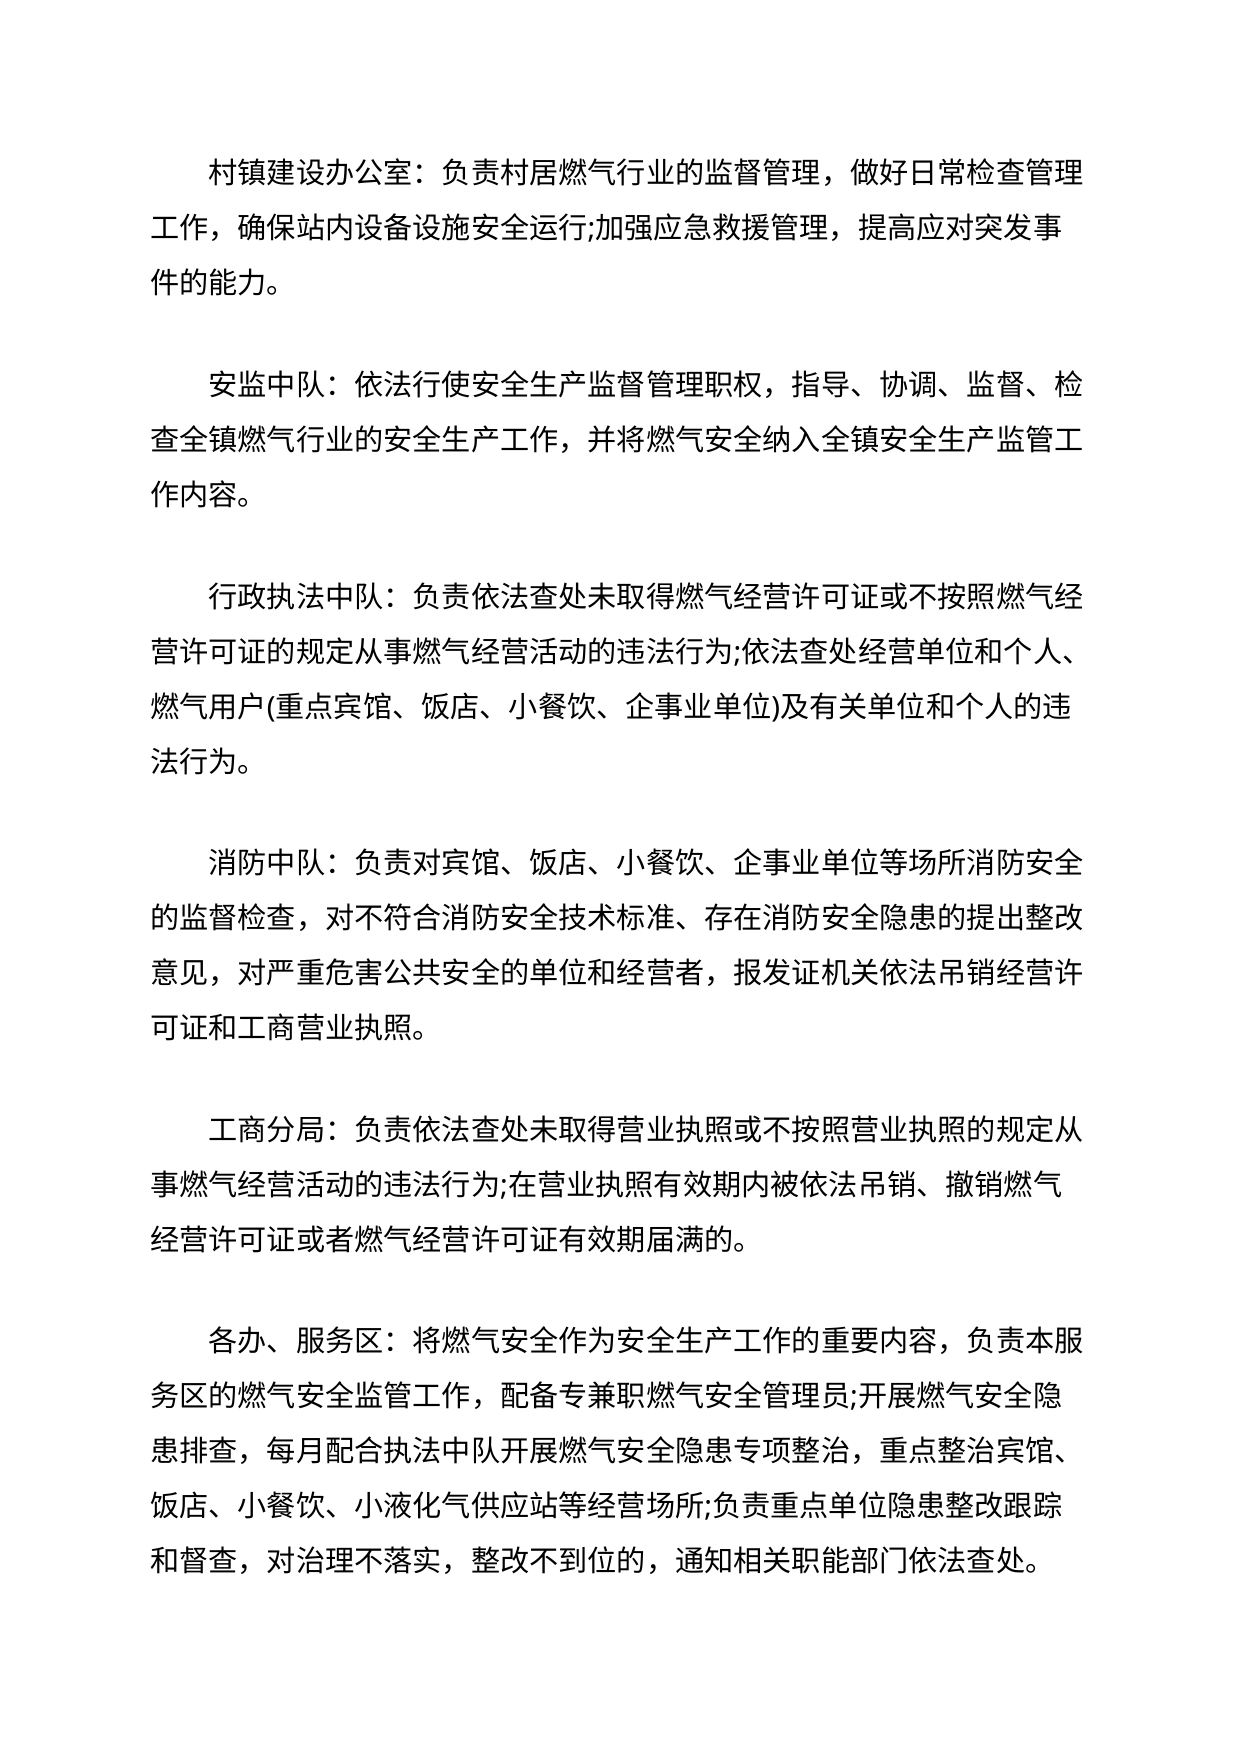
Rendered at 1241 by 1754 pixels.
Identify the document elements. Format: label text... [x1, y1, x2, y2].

text 工商分局：负责依法查处未取得营业执照或不按照营业执照的规定从事燃气经营活动的违法行为;在营业执照有效期内被依法吊销、撤销燃气经营许可证或者燃气经营许可证有效期届满的。 [150, 1106, 1090, 1258]
text 安监中队：依法行使安全生产监督管理职权，指导、协调、监督、检查全镇燃气行业的安全生产工作，并将燃气安全纳入全镇安全生产监管工作内容。 [150, 362, 1090, 514]
text 各办、服务区：将燃气安全作为安全生产工作的重要内容，负责本服务区的燃气安全监管工作，配备专兼职燃气安全管理员;开展燃气安全隐患排查，每月配合执法中队开展燃气安全隐患专项整治，重点整治宾馆、饭店、小餐饮、小液化气供应站等经营场所;负责重点单位隐患整改跟踪和督查，对治理不落实，整改不到位的，通知相关职能部门依法查处。 [150, 1318, 1090, 1580]
text 消防中队：负责对宾馆、饭店、小餐饮、企事业单位等场所消防安全的监督检查，对不符合消防安全技术标准、存在消防安全隐患的提出整改意见，对严重危害公共安全的单位和经营者，报发证机关依法吊销经营许可证和工商营业执照。 [150, 840, 1090, 1047]
text 村镇建设办公室：负责村居燃气行业的监督管理，做好日常检查管理工作，确保站内设备设施安全运行;加强应急救援管理，提高应对突发事件的能力。 [150, 150, 1090, 302]
text 行政执法中队：负责依法查处未取得燃气经营许可证或不按照燃气经营许可证的规定从事燃气经营活动的违法行为;依法查处经营单位和个人、燃气用户(重点宾馆、饭店、小餐饮、企事业单位)及有关单位和个人的违法行为。 [150, 573, 1090, 780]
